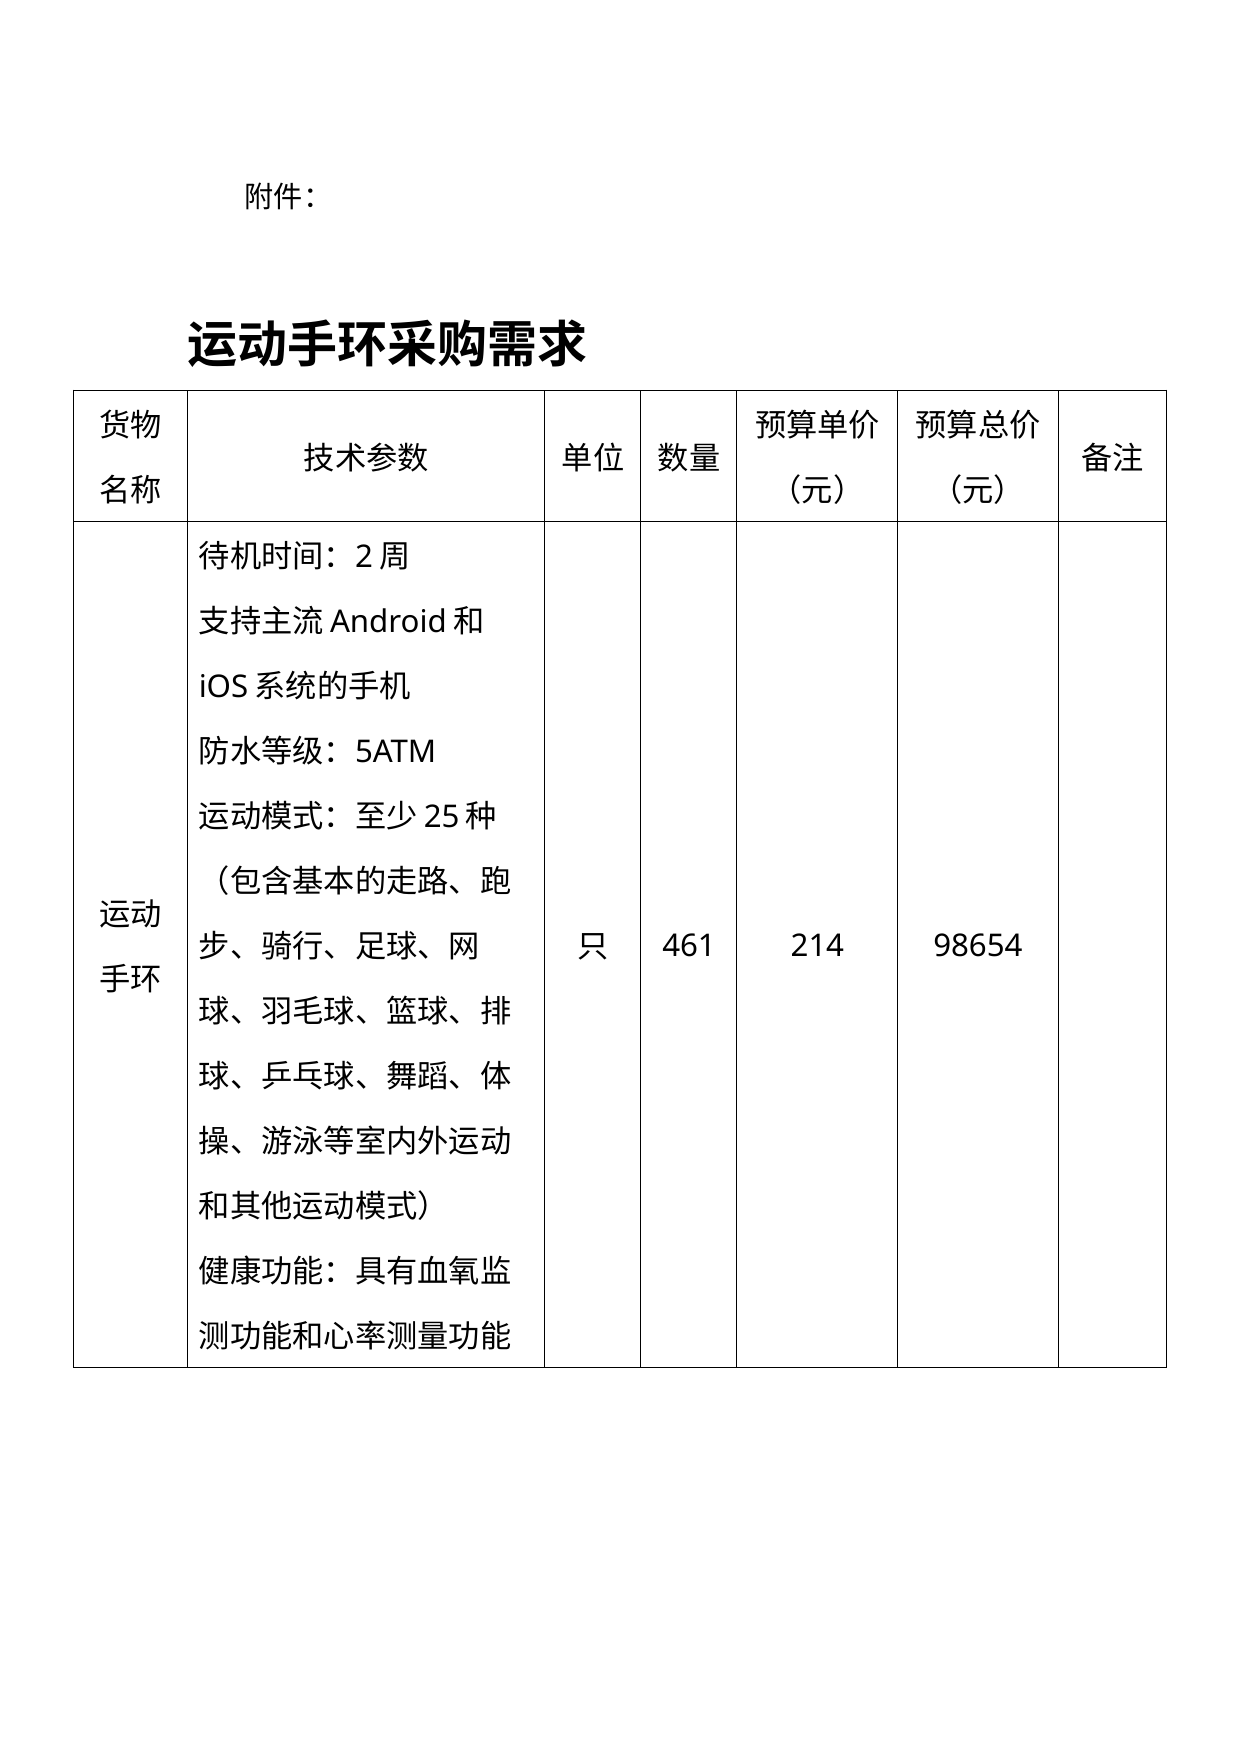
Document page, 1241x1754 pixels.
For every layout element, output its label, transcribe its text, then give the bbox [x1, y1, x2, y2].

table_header 预算总价（元） [898, 391, 1058, 521]
table_cell 98654 [898, 522, 1058, 1367]
table_cell 461 [641, 522, 736, 1367]
table_header 技术参数 [188, 391, 544, 521]
table_header 单位 [545, 391, 640, 521]
table_cell [1059, 522, 1166, 1367]
table_cell 待机时间：2周 支持主流Android和iOS系统的手机 防水等级：5ATM 运动模式：至少25种（包含基本的走路、跑步、骑行、足球、网球、羽毛球、篮球、排球、乒乓球、舞蹈、体操、游泳等室内外运动和其他运动模式） 健康功能：具有血氧监测功能和心率测量功能 [188, 522, 544, 1367]
text 运动手环采购需求 [187, 292, 1053, 389]
text 附件： [187, 162, 1053, 227]
table_header 数量 [641, 391, 736, 521]
table_header 备注 [1059, 391, 1166, 521]
table_header 货物名称 [74, 391, 187, 521]
table_cell 运动手环 [74, 522, 187, 1367]
table_cell 只 [545, 522, 640, 1367]
table_cell 214 [737, 522, 897, 1367]
table_header 预算单价（元） [737, 391, 897, 521]
